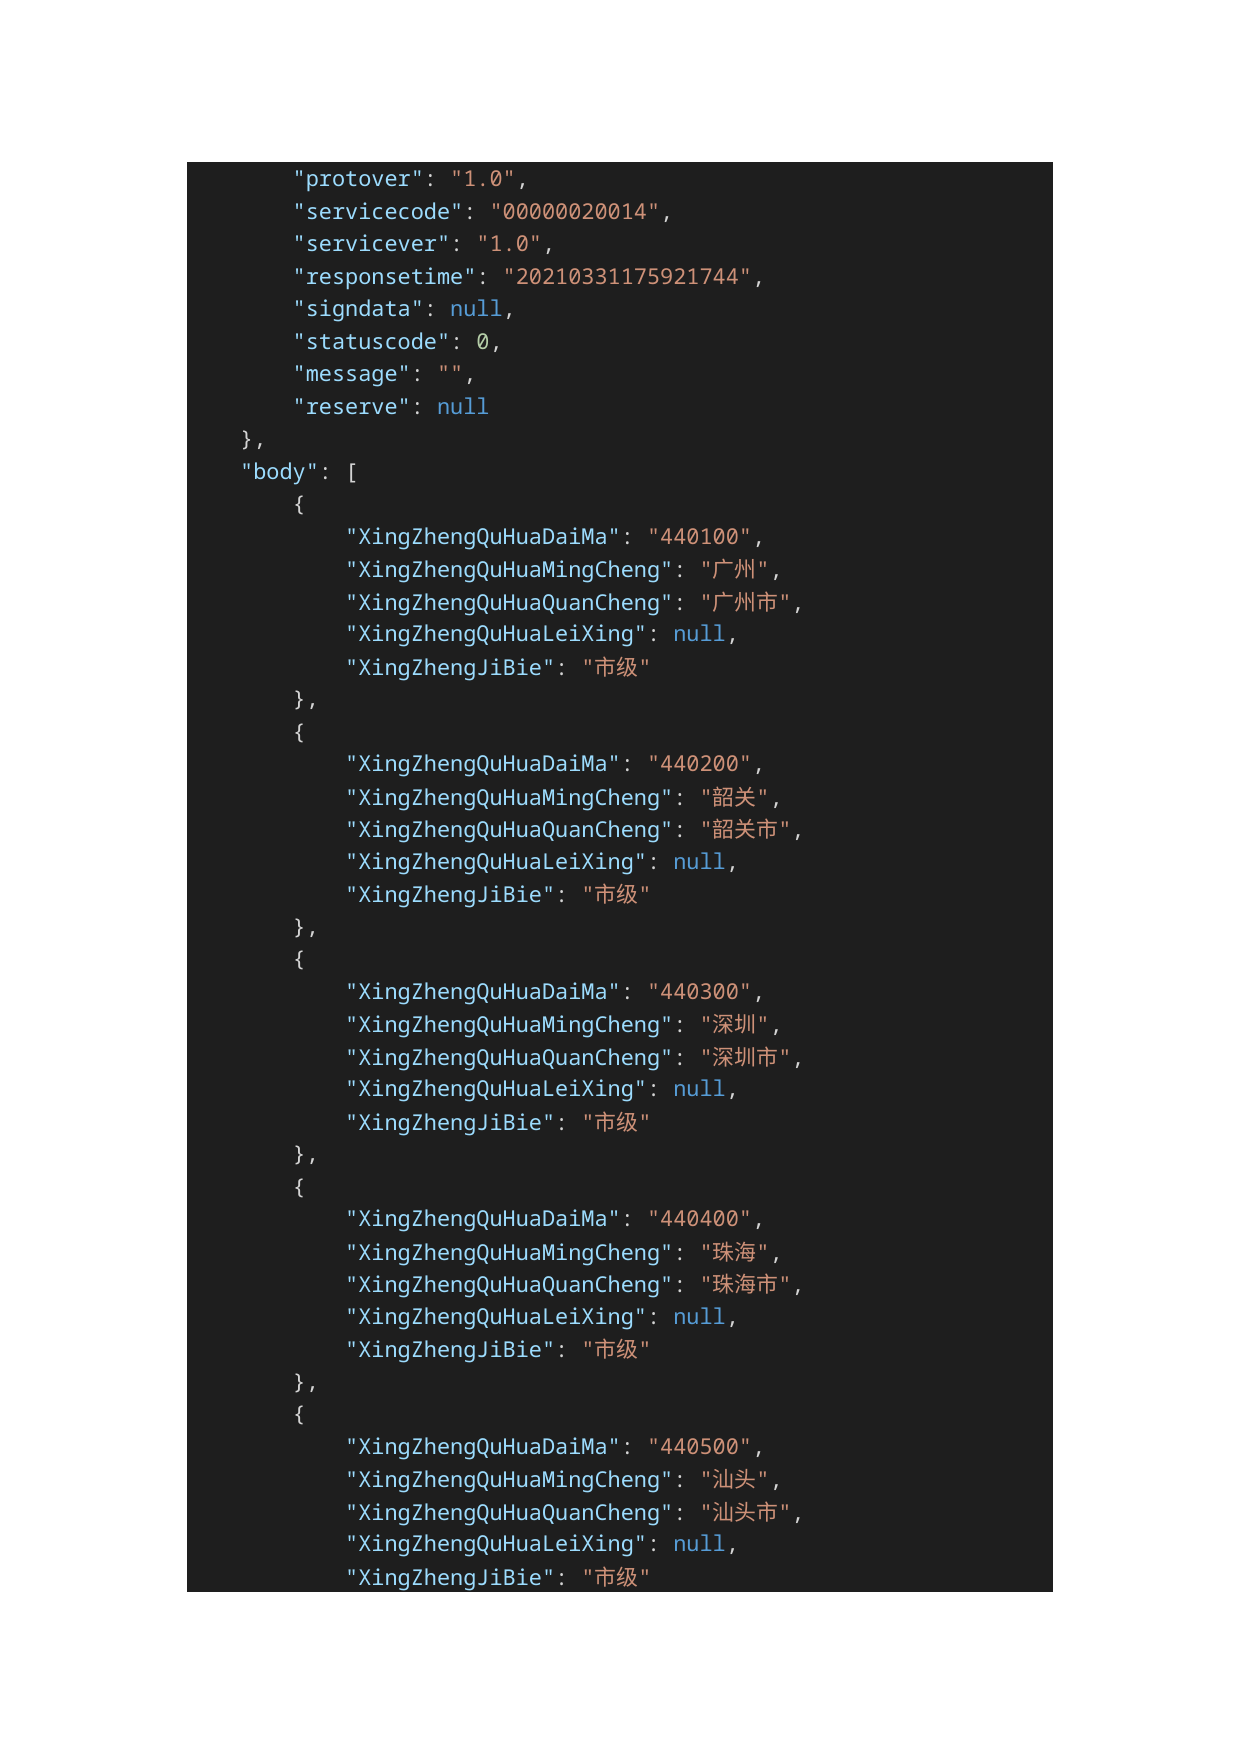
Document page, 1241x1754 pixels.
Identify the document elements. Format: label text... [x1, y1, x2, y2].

text "protover": "1.0", [187, 162, 1053, 194]
text "XingZhengJiBie": "市级" [187, 1104, 1053, 1137]
text "XingZhengQuHuaLeiXing": null, [187, 844, 1053, 877]
text }, [187, 909, 1053, 942]
text "reserve": null [187, 389, 1053, 422]
text "XingZhengQuHuaLeiXing": null, [187, 1299, 1053, 1332]
text }, [187, 1364, 1053, 1397]
text "XingZhengJiBie": "市级" [638, 877, 1053, 909]
text "XingZhengQuHuaQuanCheng": "深圳市", [187, 1039, 1053, 1072]
text "signdata": null, [187, 292, 1053, 324]
text "XingZhengQuHuaMingCheng": "深圳", [756, 1007, 1053, 1039]
text "XingZhengQuHuaQuanCheng": "珠海市", [778, 1267, 1053, 1299]
text { [187, 714, 1053, 747]
text "message": "", [187, 357, 1053, 389]
text "XingZhengQuHuaDaiMa": "440100", [187, 519, 1053, 552]
text "statuscode": 0, [187, 324, 1053, 357]
text "XingZhengQuHuaMingCheng": "珠海", [187, 1234, 1053, 1267]
text { [187, 942, 1053, 974]
text "XingZhengQuHuaDaiMa": "440200", [187, 747, 1053, 779]
text "XingZhengJiBie": "市级" [638, 1332, 1053, 1364]
text { [187, 487, 1053, 519]
text }, [187, 422, 1053, 454]
text "XingZhengQuHuaDaiMa": "440300", [187, 974, 1053, 1007]
text "XingZhengJiBie": "市级" [187, 1559, 1053, 1592]
text "XingZhengQuHuaDaiMa": "440400", [187, 1202, 1053, 1234]
text "XingZhengQuHuaMingCheng": "韶关", [187, 779, 1053, 812]
text "XingZhengJiBie": "市级" [187, 649, 1053, 682]
text "body": [ [187, 454, 1053, 487]
text }, [187, 1137, 1053, 1169]
text "responsetime": "20210331175921744", [187, 259, 1053, 292]
text "XingZhengQuHuaMingCheng": "汕头", [756, 1462, 1053, 1494]
text "servicever": "1.0", [187, 227, 1053, 259]
text "XingZhengQuHuaLeiXing": null, [187, 617, 1053, 649]
text { [187, 1397, 1053, 1429]
text { [187, 1169, 1053, 1202]
text "XingZhengQuHuaQuanCheng": "汕头市", [187, 1494, 1053, 1527]
text "servicecode": "00000020014", [187, 194, 1053, 227]
text }, [187, 682, 1053, 714]
text "XingZhengQuHuaQuanCheng": "韶关市", [778, 812, 1053, 844]
text "XingZhengQuHuaLeiXing": null, [187, 1072, 1053, 1104]
text "XingZhengQuHuaLeiXing": null, [187, 1527, 1053, 1559]
text "XingZhengQuHuaQuanCheng": "广州市", [187, 584, 1053, 617]
text "XingZhengQuHuaMingCheng": "广州", [756, 552, 1053, 584]
text "XingZhengQuHuaDaiMa": "440500", [187, 1429, 1053, 1462]
